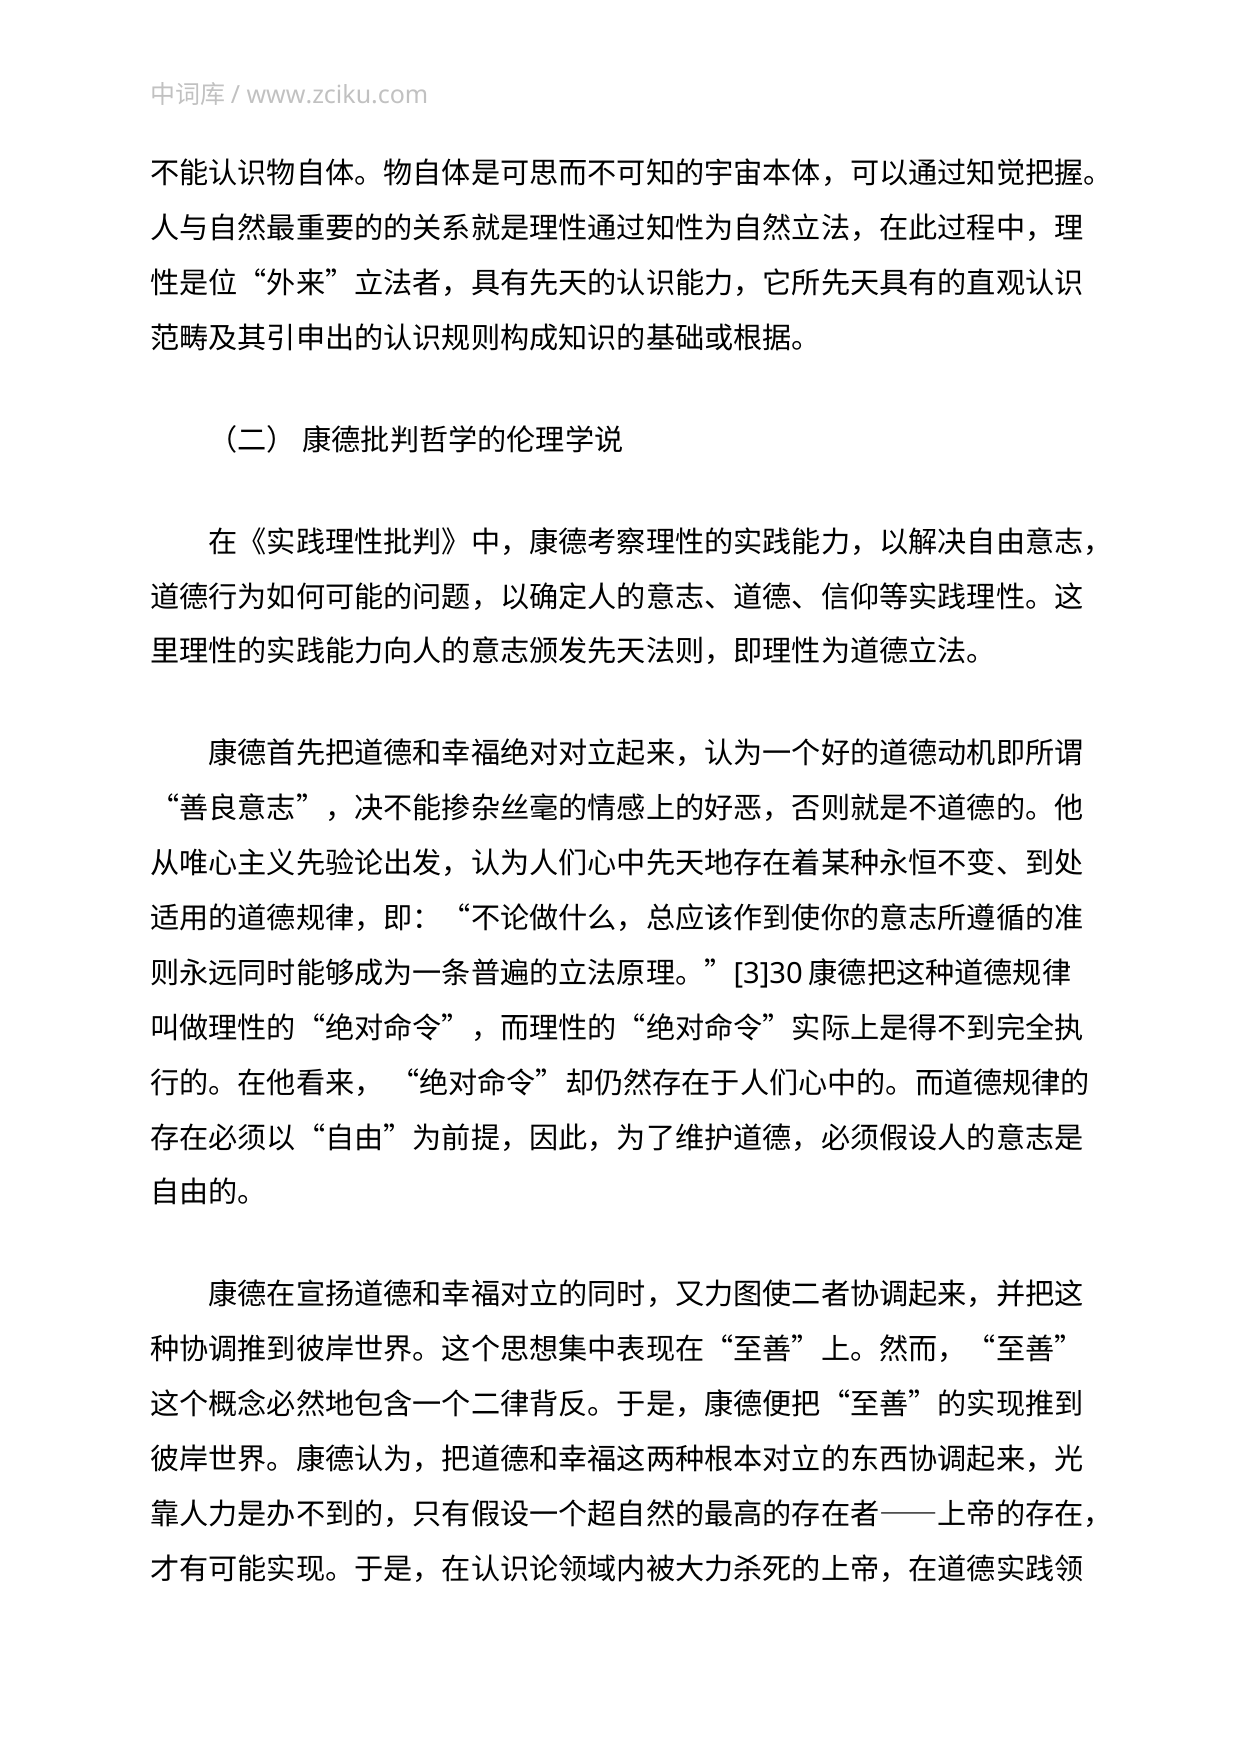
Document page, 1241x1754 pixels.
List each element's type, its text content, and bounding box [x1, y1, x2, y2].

text 在《实践理性批判》中，康德考察理性的实践能力，以解决自由意志，道德行为如何可能的问题，以确定人的意志、道德、信仰等实践理性。这里理性的实践能力向人的意志颁发先天法则，即理性为道德立法。 [150, 518, 1090, 670]
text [150, 150, 1090, 357]
text 康德首先把道德和幸福绝对对立起来，认为一个好的道德动机即所谓“善良意志”，决不能掺杂丝毫的情感上的好恶，否则就是不道德的。他从唯心主义先验论出发，认为人们心中先天地存在着某种永恒不变、到处适用的道德规律，即：“不论做什么，总应该作到使你的意志所遵循的准则永远同时能够成为一条普遍的立法原理。”[3]30康德把这种道德规律叫做理性的“绝对命令”，而理性的“绝对命令”实际上是得不到完全执行的。在他看来， “绝对命令”却仍然存在于人们心中的。而道德规律的存在必须以“自由”为前提，因此，为了维护道德，必须假设人的意志是自由的。 [150, 730, 1090, 1211]
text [150, 1271, 1090, 1588]
text （二） 康德批判哲学的伦理学说 [150, 416, 1090, 459]
